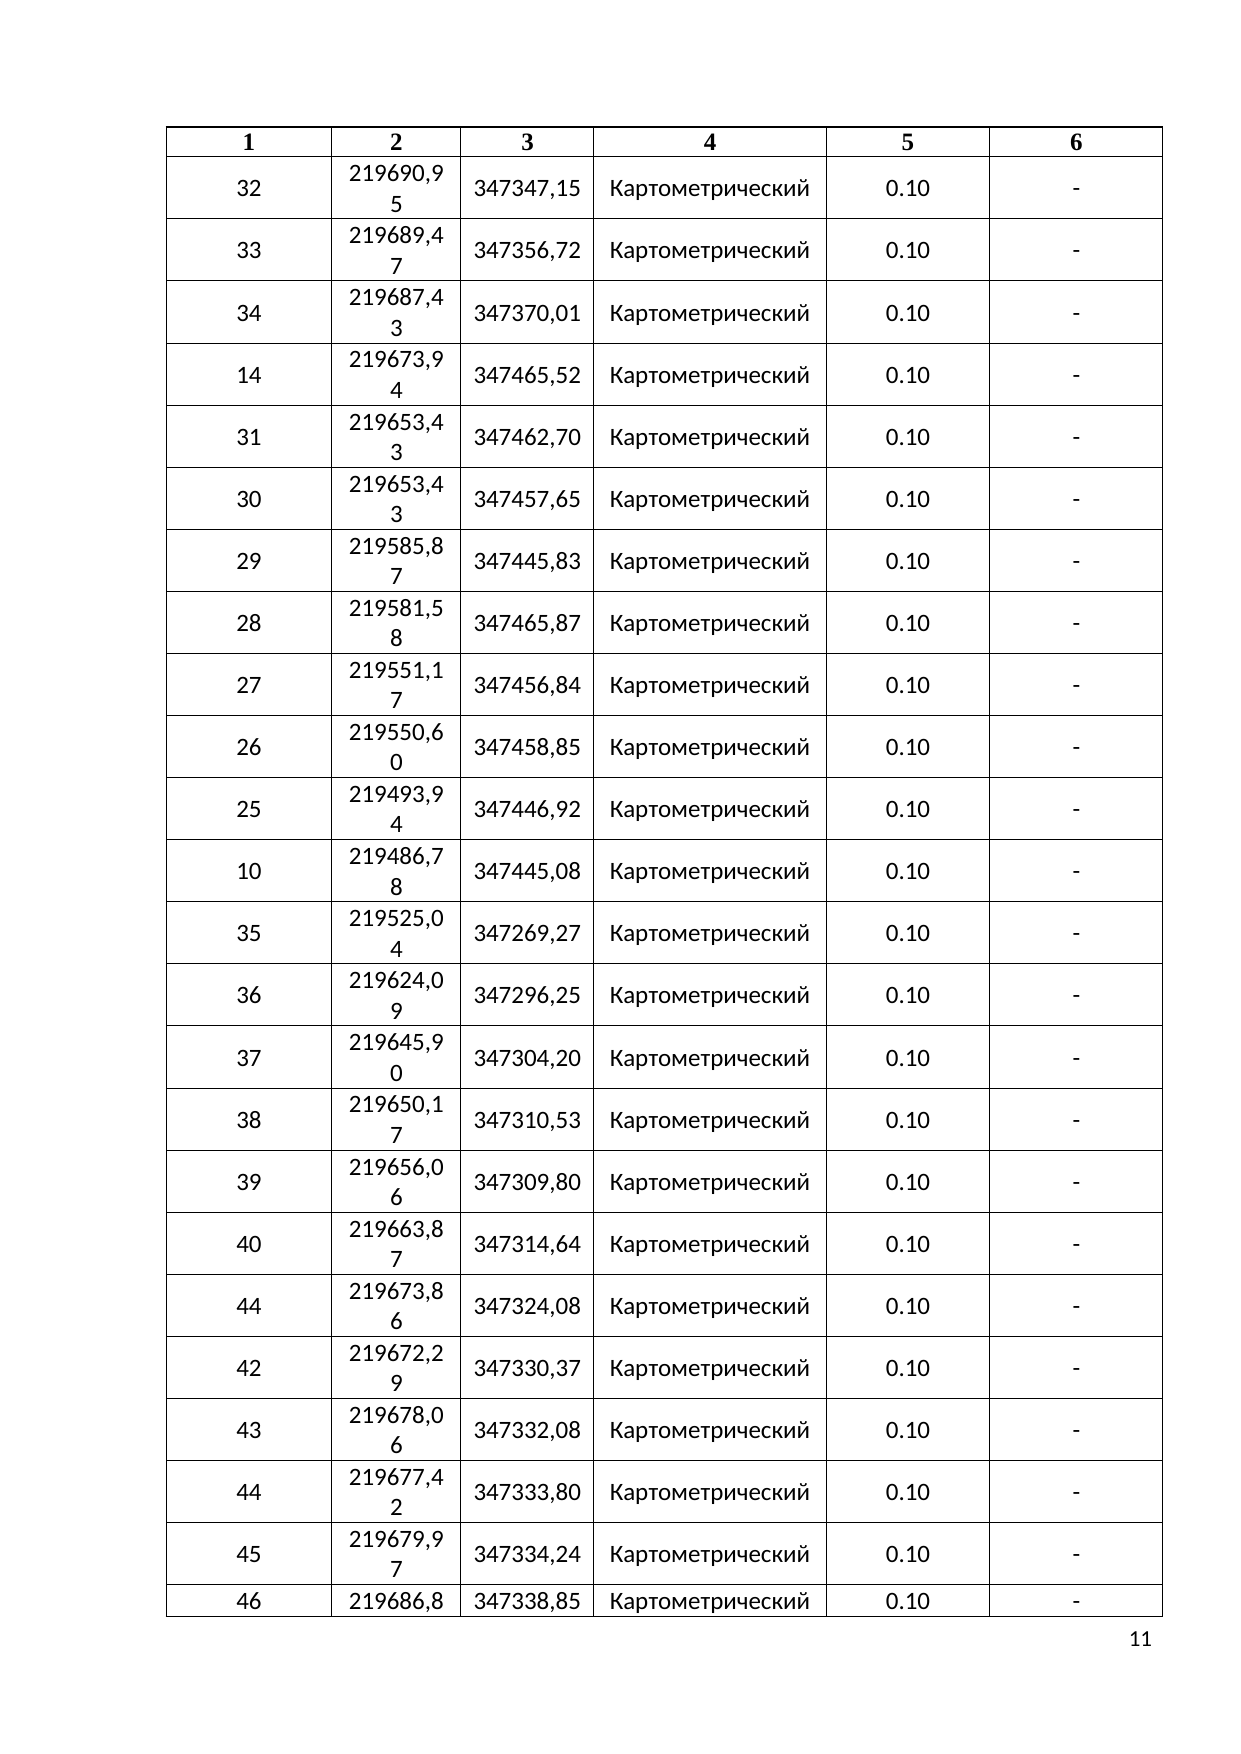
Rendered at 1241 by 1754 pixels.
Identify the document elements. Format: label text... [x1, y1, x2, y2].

table_cell Картометрический [594, 344, 826, 404]
table_cell 347445,08 [461, 840, 593, 901]
table_cell 219690,95 [332, 157, 460, 218]
table_cell 219663,87 [332, 1213, 460, 1274]
table_cell 0.10 [827, 654, 989, 715]
table_cell 347324,08 [461, 1275, 593, 1336]
table_cell 42 [167, 1337, 331, 1398]
table_cell 219486,78 [332, 840, 460, 901]
table_cell - [990, 716, 1162, 777]
table_cell 219650,17 [332, 1089, 460, 1149]
table_cell - [990, 654, 1162, 715]
table_cell 0.10 [827, 902, 989, 963]
table_cell 26 [167, 716, 331, 777]
table_cell Картометрический [594, 654, 826, 715]
table_cell 0.10 [827, 1337, 989, 1398]
table_cell - [990, 964, 1162, 1025]
table_cell Картометрический [594, 1151, 826, 1212]
table_cell 347465,52 [461, 344, 593, 404]
table_cell 347462,70 [461, 406, 593, 467]
table_cell 347465,87 [461, 592, 593, 653]
table_cell 10 [167, 840, 331, 901]
table_cell 219645,90 [332, 1026, 460, 1087]
table_cell 347332,08 [461, 1399, 593, 1460]
table_cell 2 [332, 128, 460, 156]
table_cell Картометрический [594, 1585, 826, 1616]
table_cell 347370,01 [461, 281, 593, 342]
table_cell - [990, 592, 1162, 653]
table_cell - [990, 1275, 1162, 1336]
table_cell 0.10 [827, 1523, 989, 1584]
table_cell 0.10 [827, 344, 989, 404]
table_cell - [990, 468, 1162, 529]
table_cell 219581,58 [332, 592, 460, 653]
table_cell 30 [167, 468, 331, 529]
table_cell 347356,72 [461, 219, 593, 280]
table_cell 347304,20 [461, 1026, 593, 1087]
table_cell Картометрический [594, 1026, 826, 1087]
table_cell 219493,94 [332, 778, 460, 839]
table_cell 219551,17 [332, 654, 460, 715]
table_cell 0.10 [827, 964, 989, 1025]
table_cell 219653,43 [332, 406, 460, 467]
table_cell - [990, 219, 1162, 280]
table_cell 219679,97 [332, 1523, 460, 1584]
table_cell - [990, 1399, 1162, 1460]
table_cell - [990, 406, 1162, 467]
table_cell 347309,80 [461, 1151, 593, 1212]
table_cell 27 [167, 654, 331, 715]
table_cell Картометрический [594, 1275, 826, 1336]
table_cell 347296,25 [461, 964, 593, 1025]
table_cell - [990, 1523, 1162, 1584]
table_cell 347347,15 [461, 157, 593, 218]
table_cell 45 [167, 1523, 331, 1584]
table_cell 0.10 [827, 1026, 989, 1087]
table_cell 0.10 [827, 592, 989, 653]
table_cell 0.10 [827, 1399, 989, 1460]
table_cell - [990, 778, 1162, 839]
table_cell Картометрический [594, 1523, 826, 1584]
table_cell 0.10 [827, 281, 989, 342]
table_cell 0.10 [827, 716, 989, 777]
table_cell 14 [167, 344, 331, 404]
table_cell 347310,53 [461, 1089, 593, 1149]
table_cell Картометрический [594, 1399, 826, 1460]
table_cell - [990, 1585, 1162, 1616]
table_cell 219550,60 [332, 716, 460, 777]
table_cell 1 [167, 128, 331, 156]
table_cell 219673,86 [332, 1275, 460, 1336]
table_cell 44 [167, 1275, 331, 1336]
table_cell 46 [167, 1585, 331, 1616]
table_cell - [990, 1026, 1162, 1087]
table_cell 35 [167, 902, 331, 963]
table_cell 44 [167, 1461, 331, 1522]
table_cell 0.10 [827, 530, 989, 591]
table_cell Картометрический [594, 1089, 826, 1149]
table_cell 347333,80 [461, 1461, 593, 1522]
table_cell - [990, 344, 1162, 404]
table_cell 347314,64 [461, 1213, 593, 1274]
table_cell 347457,65 [461, 468, 593, 529]
table_cell - [990, 530, 1162, 591]
table_cell 0.10 [827, 157, 989, 218]
table_cell - [990, 1151, 1162, 1212]
table_cell 0.10 [827, 1213, 989, 1274]
table_cell Картометрический [594, 592, 826, 653]
table_cell - [990, 1213, 1162, 1274]
table_cell 33 [167, 219, 331, 280]
table_cell 219687,43 [332, 281, 460, 342]
table_cell 347456,84 [461, 654, 593, 715]
table_cell 219677,42 [332, 1461, 460, 1522]
table_cell 0.10 [827, 1275, 989, 1336]
table_cell 34 [167, 281, 331, 342]
table_cell 219585,87 [332, 530, 460, 591]
table_cell Картометрический [594, 840, 826, 901]
table_cell 219673,94 [332, 344, 460, 404]
table_cell 31 [167, 406, 331, 467]
table_cell 28 [167, 592, 331, 653]
table_cell 219525,04 [332, 902, 460, 963]
table_cell Картометрический [594, 778, 826, 839]
table_cell 347330,37 [461, 1337, 593, 1398]
table_cell 347458,85 [461, 716, 593, 777]
table_cell 219653,43 [332, 468, 460, 529]
table_cell - [990, 281, 1162, 342]
table_cell 219678,06 [332, 1399, 460, 1460]
table_cell 0.10 [827, 778, 989, 839]
table_cell Картометрический [594, 1461, 826, 1522]
table_cell 219686,85 [332, 1585, 460, 1616]
table_cell 4 [594, 128, 826, 156]
table_cell - [990, 1089, 1162, 1149]
table_cell 0.10 [827, 840, 989, 901]
table_cell 38 [167, 1089, 331, 1149]
table_cell - [990, 902, 1162, 963]
table_cell 0.10 [827, 468, 989, 529]
table_cell 219656,06 [332, 1151, 460, 1212]
table_cell 347338,85 [461, 1585, 593, 1616]
table_cell Картометрический [594, 406, 826, 467]
table_cell 32 [167, 157, 331, 218]
table_cell 219624,09 [332, 964, 460, 1025]
table_cell 40 [167, 1213, 331, 1274]
table_cell Картометрический [594, 964, 826, 1025]
table_cell 347446,92 [461, 778, 593, 839]
table_cell 29 [167, 530, 331, 591]
table_cell - [990, 1337, 1162, 1398]
table_cell 219689,47 [332, 219, 460, 280]
table_cell - [990, 840, 1162, 901]
table_cell 347334,24 [461, 1523, 593, 1584]
table_cell Картометрический [594, 281, 826, 342]
table_cell Картометрический [594, 530, 826, 591]
table_cell Картометрический [594, 902, 826, 963]
table_cell 0.10 [827, 1461, 989, 1522]
table_cell 3 [461, 128, 593, 156]
table_cell Картометрический [594, 1213, 826, 1274]
table_cell Картометрический [594, 219, 826, 280]
table_cell 5 [827, 128, 989, 156]
table_cell - [990, 1461, 1162, 1522]
table_cell 0.10 [827, 1585, 989, 1616]
table_cell 0.10 [827, 1151, 989, 1212]
table_cell 0.10 [827, 219, 989, 280]
table_cell 43 [167, 1399, 331, 1460]
table_cell 0.10 [827, 1089, 989, 1149]
table_cell Картометрический [594, 468, 826, 529]
table_cell 39 [167, 1151, 331, 1212]
table_cell Картометрический [594, 1337, 826, 1398]
table_cell 36 [167, 964, 331, 1025]
table_cell 37 [167, 1026, 331, 1087]
table_cell 25 [167, 778, 331, 839]
table_cell Картометрический [594, 716, 826, 777]
table_cell 347269,27 [461, 902, 593, 963]
table_cell Картометрический [594, 157, 826, 218]
table_cell 0.10 [827, 406, 989, 467]
table_cell 6 [990, 128, 1162, 156]
table_cell 347445,83 [461, 530, 593, 591]
table_cell - [990, 157, 1162, 218]
table_cell 219672,29 [332, 1337, 460, 1398]
